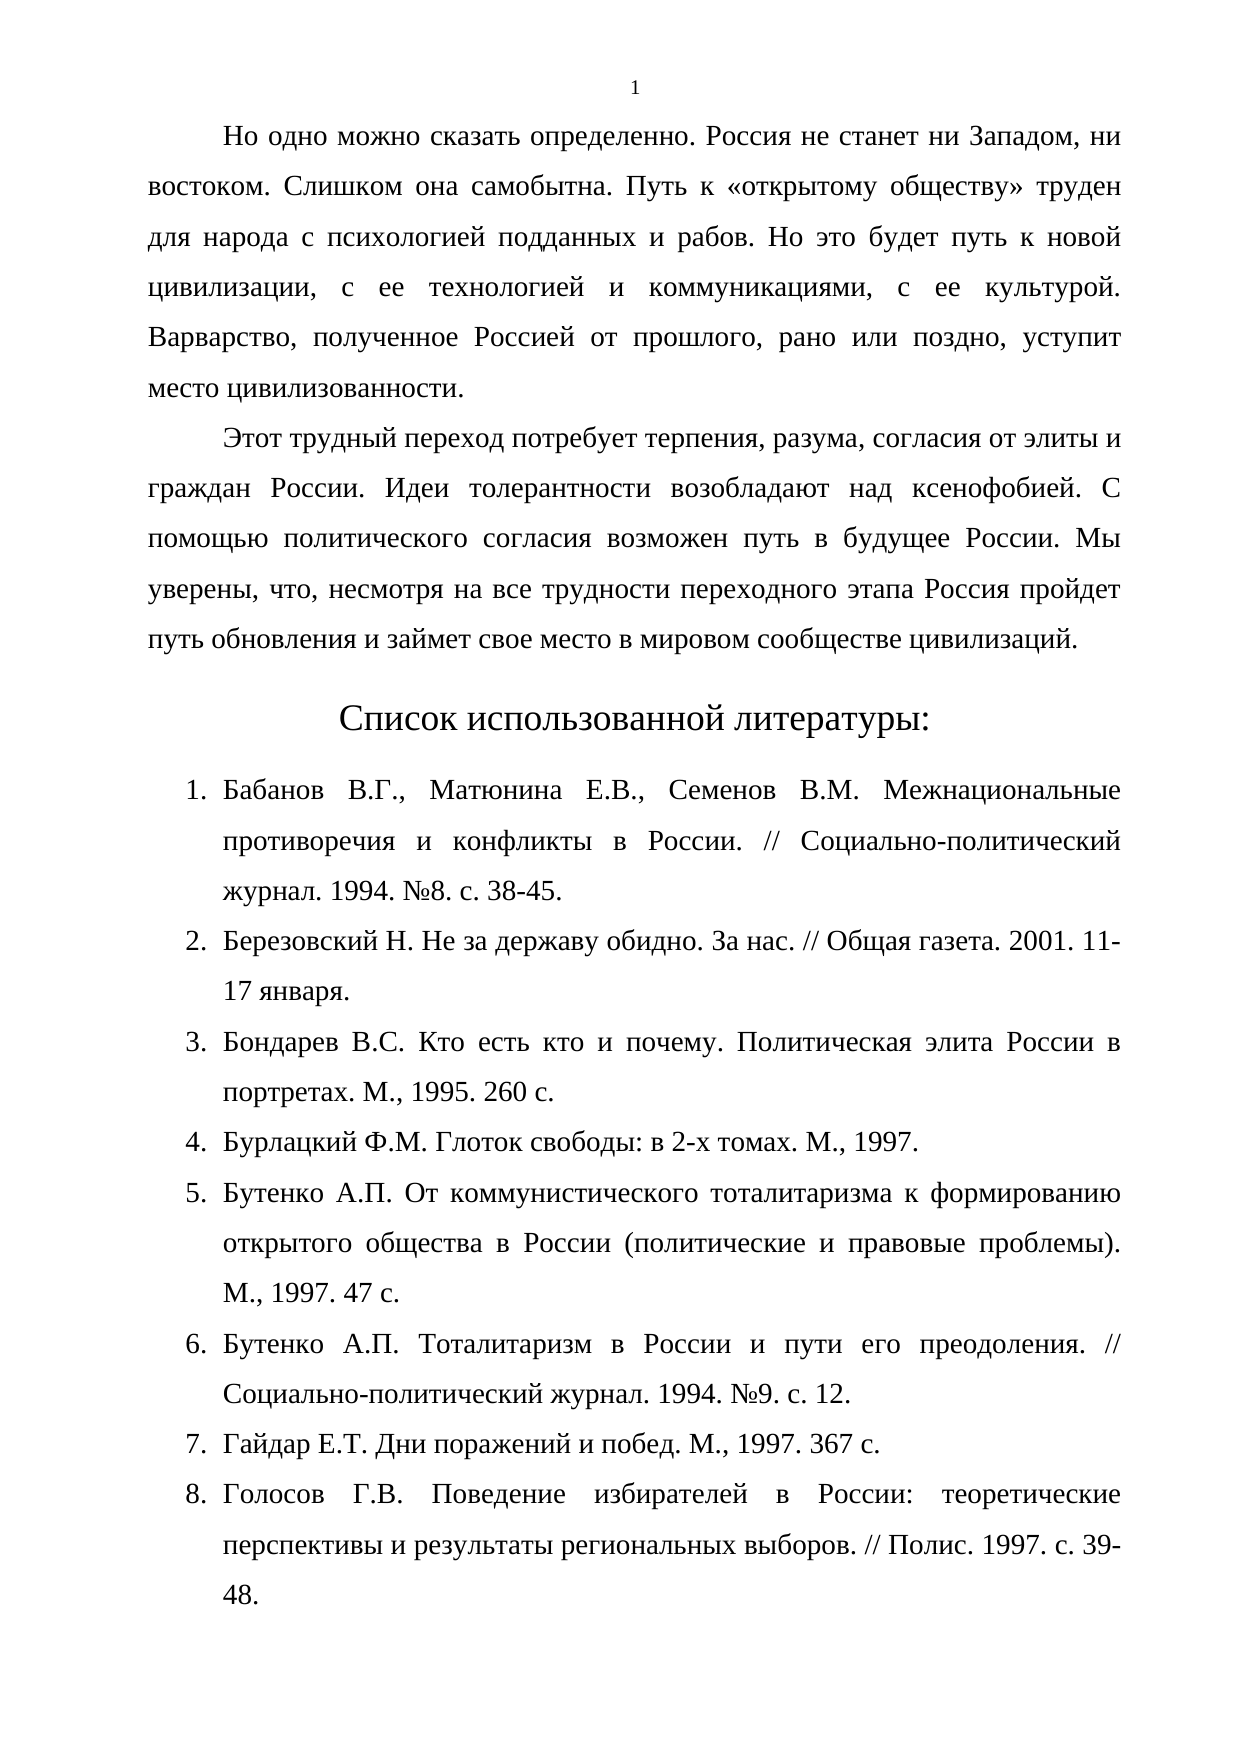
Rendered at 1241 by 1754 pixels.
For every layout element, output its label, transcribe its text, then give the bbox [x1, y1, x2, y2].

text Этот трудный переход потребует терпения, разума, согласия от элиты и граждан России. Идеи толерантности возобладают над ксенофобией. С помощью политического согласия возможен путь в будущее России. Мы уверены, что, несмотря на все трудности переходного этапа Россия пройдет путь обновления и займет свое место в мировом сообществе цивилизаций. [148, 420, 1122, 655]
list Бутенко А.П. От коммунистического тоталитаризма к формированию открытого общества в России (политические и правовые проблемы). М., 1997. 47 с. [185, 1175, 1122, 1309]
list Бурлацкий Ф.М. Глоток свободы: в 2-х томах. М., 1997. [185, 1124, 1122, 1158]
list Бутенко А.П. Тоталитаризм в России и пути его преодоления. // Социально-политический журнал. 1994. №9. с. 12. [185, 1326, 1122, 1409]
list Бондарев В.С. Кто есть кто и почему. Политическая элита России в портретах. М., 1995. 260 с. [185, 1024, 1122, 1108]
list Голосов Г.В. Поведение избирателей в России: теоретические перспективы и результаты региональных выборов. // Полис. 1997. с. 39-48. [185, 1477, 1122, 1611]
list Березовский Н. Не за державу обидно. За нас. // Общая газета. 2001. 11-17 января. [185, 923, 1122, 1007]
text Но одно можно сказать определенно. Россия не станет ни Западом, ни востоком. Слишком она самобытна. Путь к «открытому обществу» труден для народа с психологией подданных и рабов. Но это будет путь к новой цивилизации, с ее технологией и коммуникациями, с ее культурой. Варварство, полученное Россией от прошлого, рано или поздно, уступит место цивилизованности. [148, 118, 1122, 403]
list Бабанов В.Г., Матюнина Е.В., Семенов В.М. Межнациональные противоречия и конфликты в России. // Социально-политический журнал. 1994. №8. с. 38-45. [185, 772, 1122, 906]
list Гайдар Е.Т. Дни поражений и побед. М., 1997. 367 с. [185, 1426, 1122, 1460]
text Список использованной литературы: [148, 696, 1122, 739]
